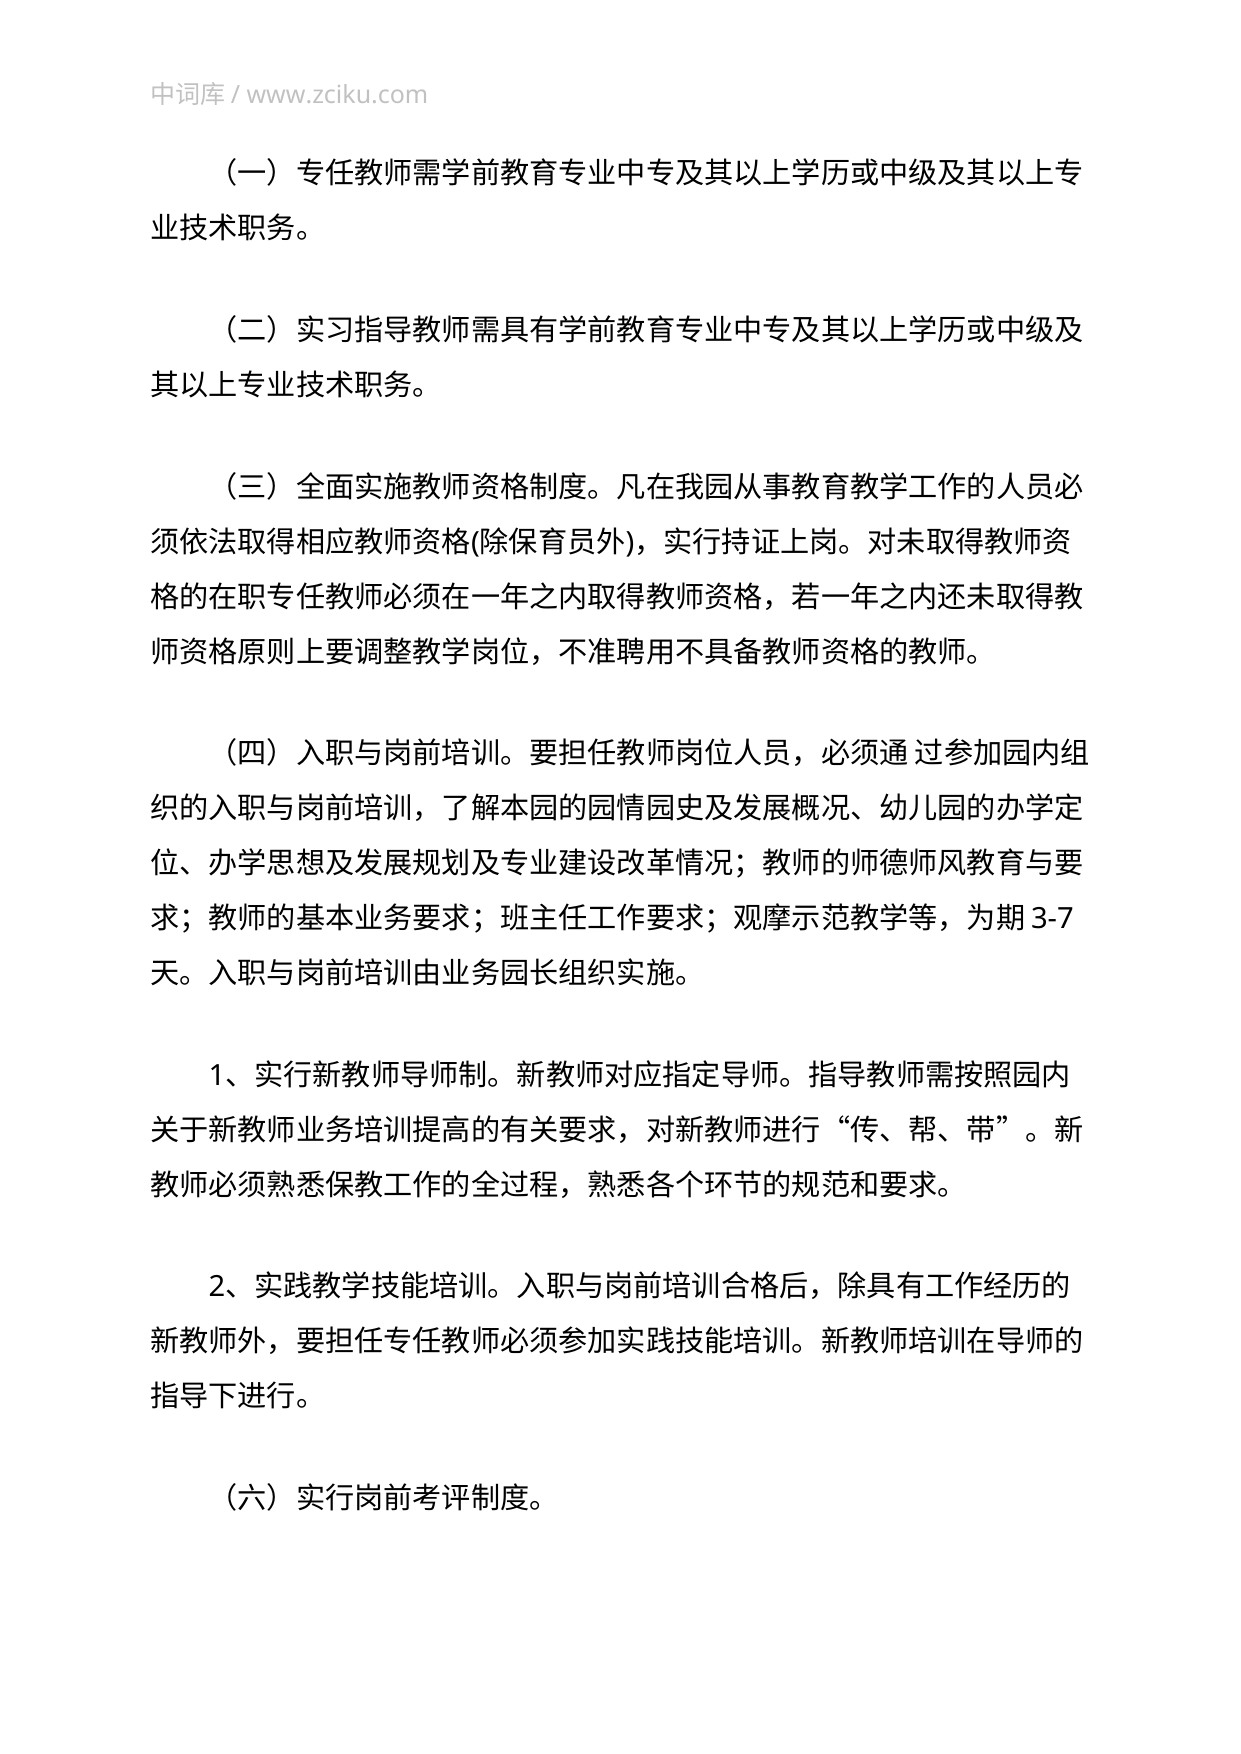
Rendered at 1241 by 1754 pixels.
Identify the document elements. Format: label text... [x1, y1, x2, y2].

text 1、实行新教师导师制。新教师对应指定导师。指导教师需按照园内关于新教师业务培训提高的有关要求，对新教师进行“传、帮、带”。新教师必须熟悉保教工作的全过程，熟悉各个环节的规范和要求。 [150, 1051, 1090, 1203]
text 2、实践教学技能培训。入职与岗前培训合格后，除具有工作经历的新教师外，要担任专任教师必须参加实践技能培训。新教师培训在导师的指导下进行。 [150, 1263, 1090, 1415]
text （一）专任教师需学前教育专业中专及其以上学历或中级及其以上专业技术职务。 [150, 150, 1090, 247]
text （二）实习指导教师需具有学前教育专业中专及其以上学历或中级及其以上专业技术职务。 [150, 307, 1090, 404]
text （四）入职与岗前培训。要担任教师岗位人员，必须通 过参加园内组织的入职与岗前培训，了解本园的园情园史及发展概况、幼儿园的办学定位、办学思想及发展规划及专业建设改革情况；教师的师德师风教育与要求；教师的基本业务要求；班主任工作要求；观摩示范教学等，为期3-7天。入职与岗前培训由业务园长组织实施。 [150, 730, 1090, 992]
text （三）全面实施教师资格制度。凡在我园从事教育教学工作的人员必须依法取得相应教师资格(除保育员外)，实行持证上岗。对未取得教师资格的在职专任教师必须在一年之内取得教师资格，若一年之内还未取得教师资格原则上要调整教学岗位，不准聘用不具备教师资格的教师。 [150, 463, 1090, 670]
text （六）实行岗前考评制度。 [150, 1475, 1090, 1517]
